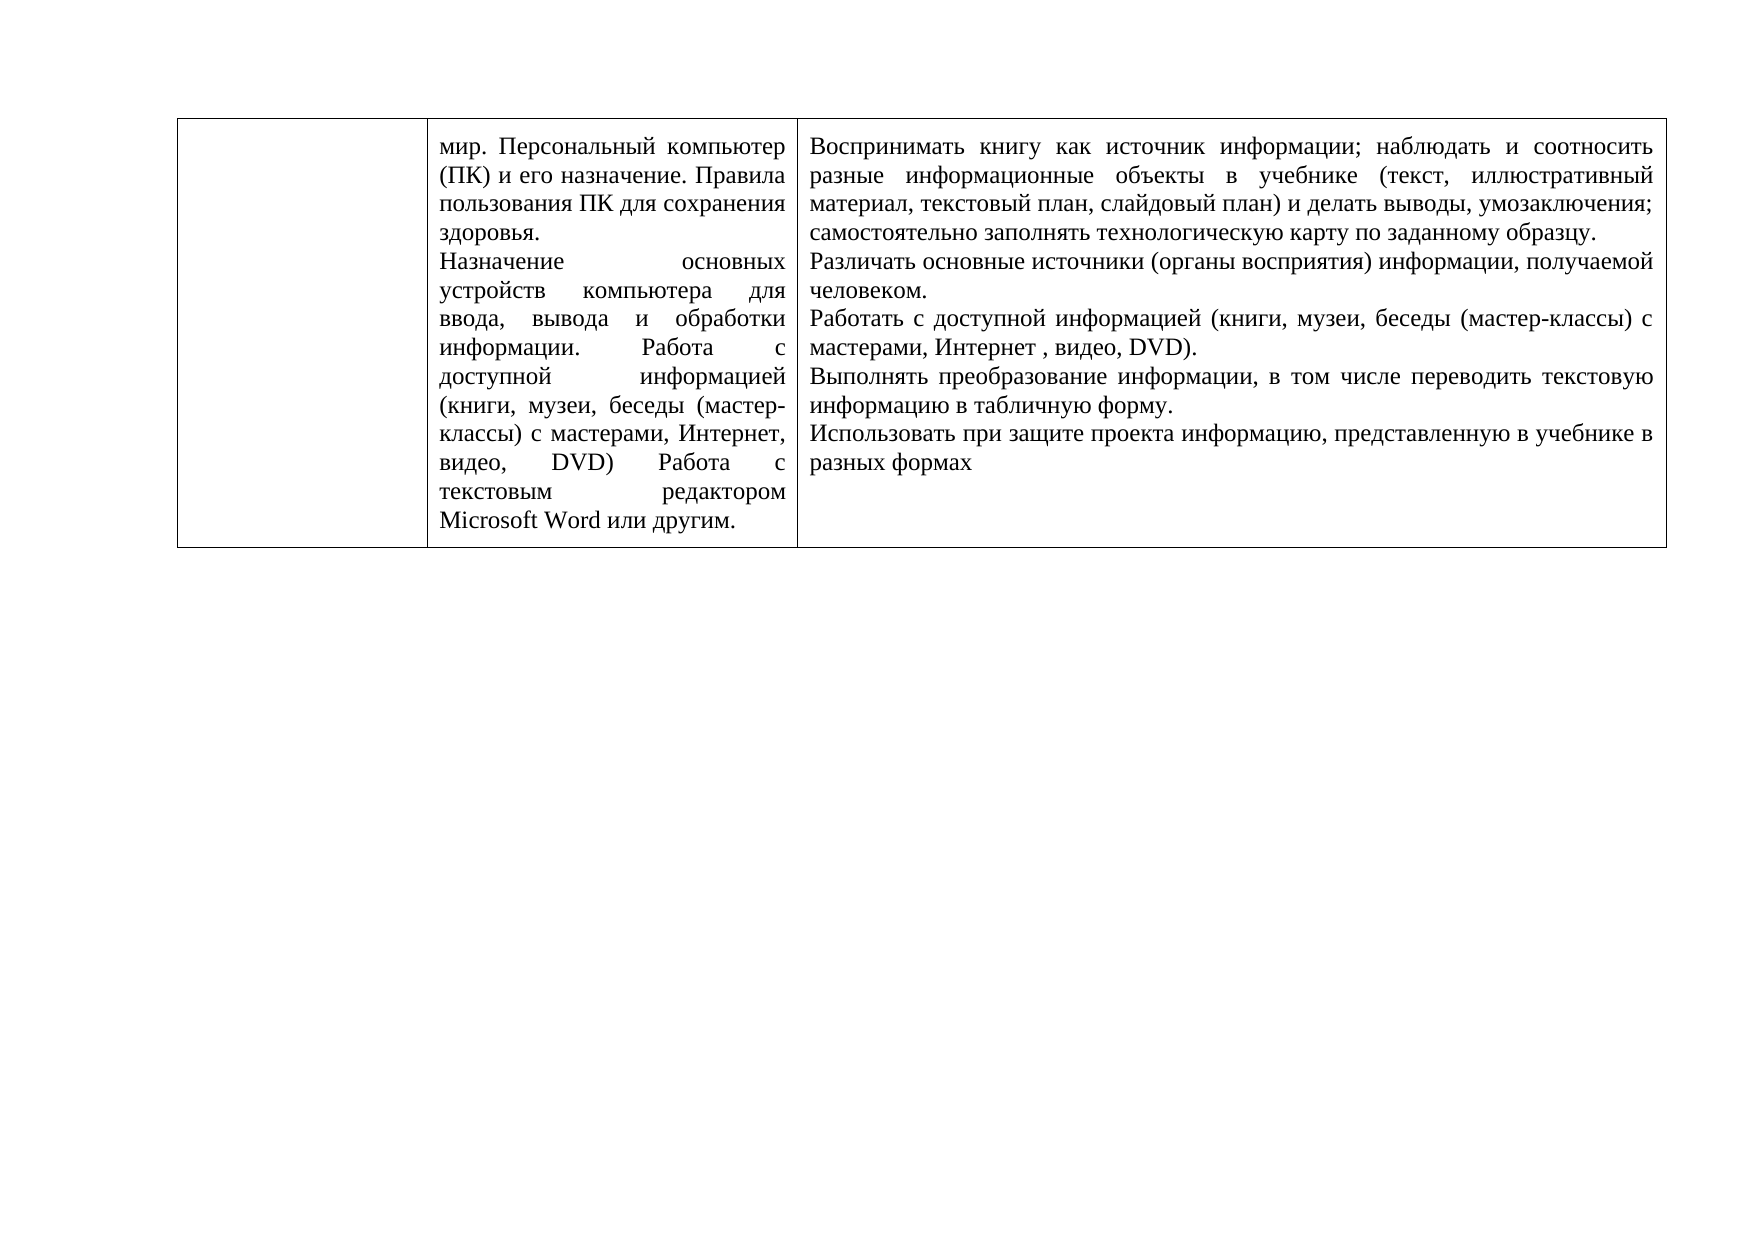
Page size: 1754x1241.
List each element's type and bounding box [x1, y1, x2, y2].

table_cell [428, 119, 797, 547]
table_cell [178, 119, 427, 547]
table_cell [798, 119, 1666, 547]
